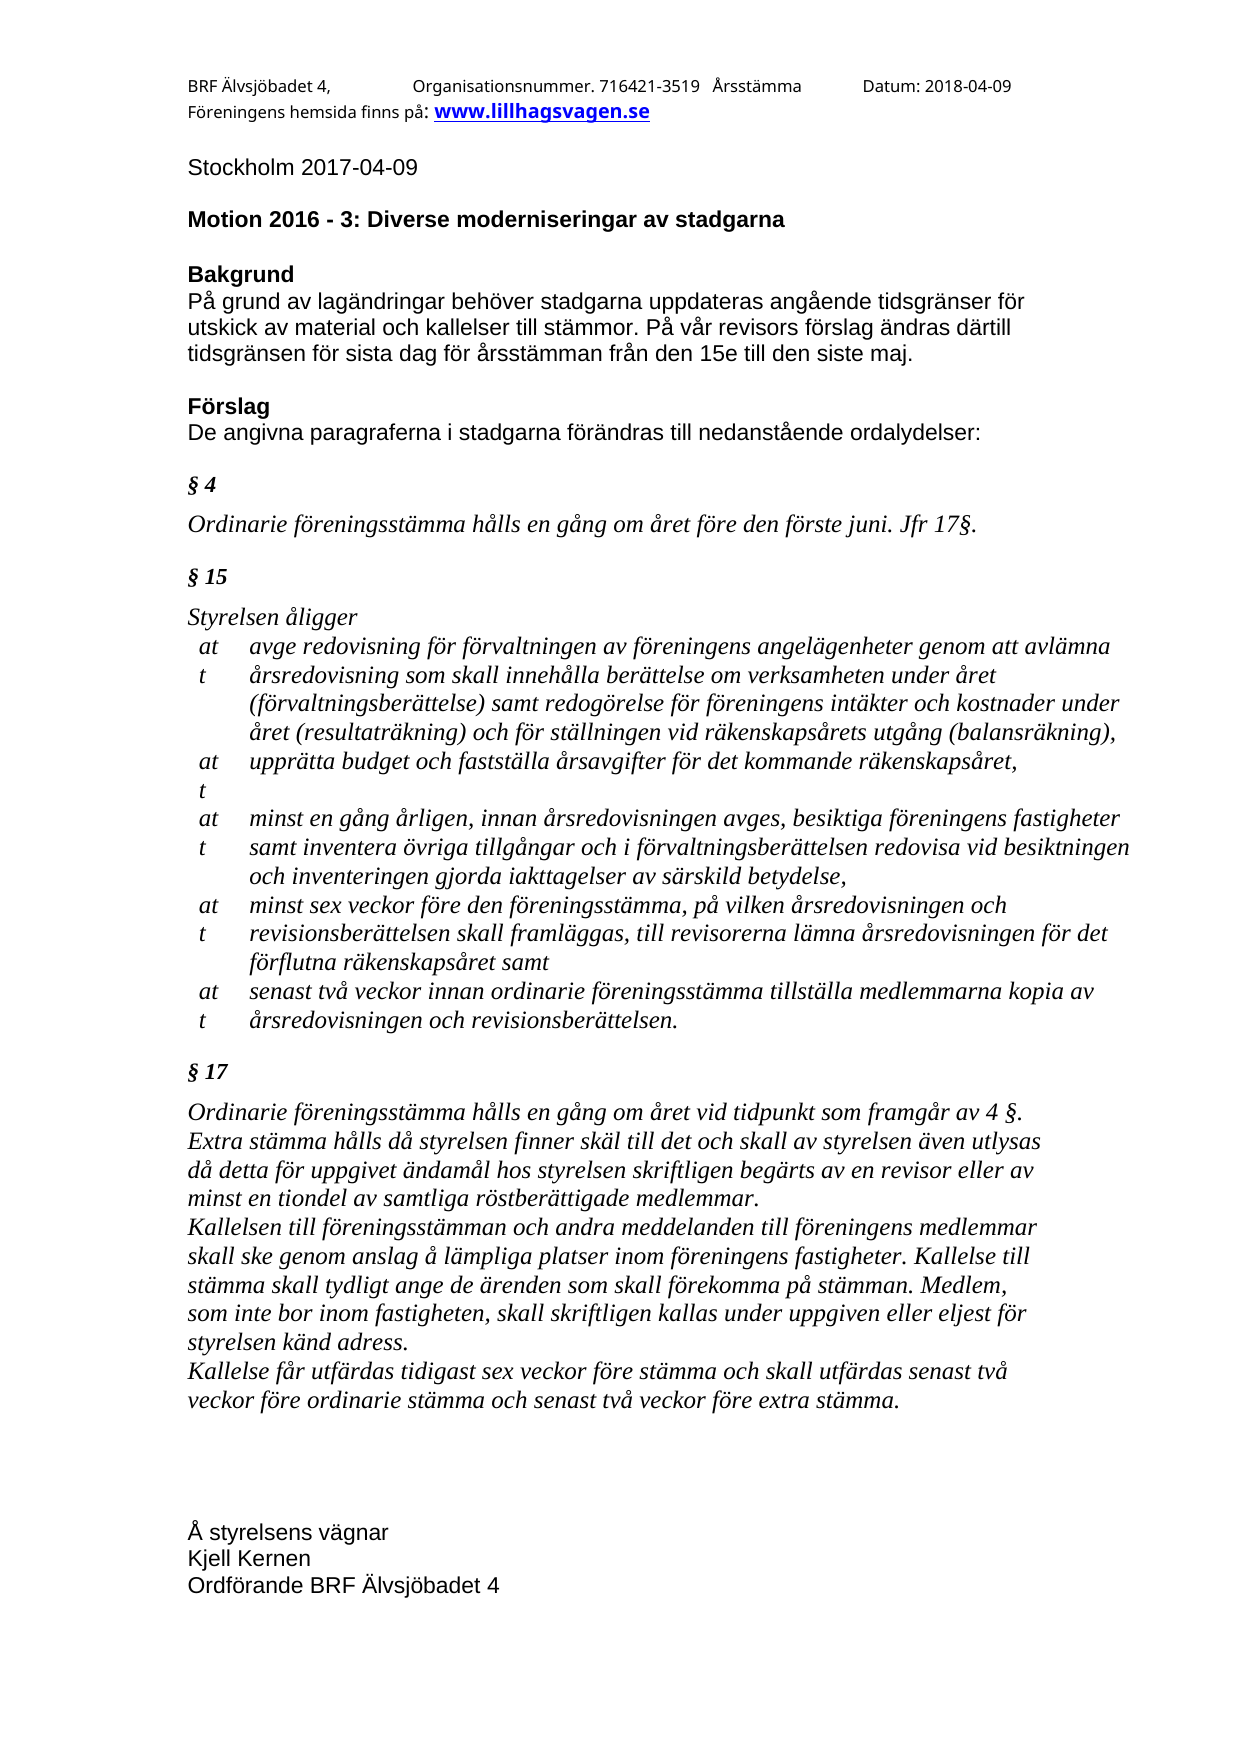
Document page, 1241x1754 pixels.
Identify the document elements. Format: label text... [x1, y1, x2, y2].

table_cell minst en gång årligen, innan årsredovisningen avges, besiktiga föreningens fastigheter samt inventera övriga tillgångar och i förvaltningsberättelsen redovisa vid besiktningen och inventeringen gjorda iakttagelser av särskild betydelse, [238, 804, 1160, 890]
text Ordförande BRF Älvsjöbadet 4 [187, 1572, 1053, 1598]
text Extra stämma hålls då styrelsen finner skäl till det och skall av styrelsen även utlysas då detta för uppgivet ändamål hos styrelsen skriftligen begärts av en revisor eller av minst en tiondel av samtliga röstberättigade medlemmar. [187, 1126, 1053, 1212]
text Kallelsen till föreningsstämman och andra meddelanden till föreningens medlemmar skall ske genom anslag å lämpliga platser inom föreningens fastigheter. Kallelse till stämma skall tydligt ange de ärenden som skall förekomma på stämman. Medlem, som inte bor inom fastigheten, skall skriftligen kallas under uppgiven eller eljest för styrelsen känd adress. [187, 1212, 1053, 1356]
text § 15 [187, 563, 1053, 590]
text Å styrelsens vägnar [187, 1519, 1053, 1545]
text Kjell Kernen [187, 1545, 1053, 1572]
text Motion 2016 - 3: Diverse moderniseringar av stadgarna [187, 206, 1053, 232]
table_header avge redovisning för förvaltningen av föreningens angelägenheter genom att avlämna årsredovisning som skall innehålla berättelse om verksamheten under året (förvaltningsberättelse) samt redogörelse för föreningens intäkter och kostnader under året (resultaträkning) och för ställningen vid räkenskapsårets utgång (balansräkning), [238, 631, 1160, 746]
table_cell att [188, 890, 238, 976]
table_cell minst sex veckor före den föreningsstämma, på vilken årsredovisningen och revisionsberättelsen skall framläggas, till revisorerna lämna årsredovisningen för det förflutna räkenskapsåret samt [238, 890, 1160, 976]
table_cell senast två veckor innan ordinarie föreningsstämma tillställa medlemmarna kopia av årsredovisningen och revisionsberättelsen. [238, 976, 1160, 1033]
text § 4 [187, 471, 1053, 497]
table_cell att [188, 804, 238, 890]
text Ordinarie föreningsstämma hålls en gång om året vid tidpunkt som framgår av 4 §. [187, 1097, 1053, 1126]
table_cell att [188, 746, 238, 803]
table_cell upprätta budget och fastställa årsavgifter för det kommande räkenskapsåret, [238, 746, 1160, 803]
table_header att [188, 631, 238, 746]
text Ordinarie föreningsstämma hålls en gång om året före den förste juni. Jfr 17§. [187, 509, 1053, 538]
text De angivna paragraferna i stadgarna förändras till nedanstående ordalydelser: [187, 419, 1053, 446]
text § 17 [187, 1058, 1053, 1085]
text Bakgrund [187, 261, 1053, 288]
text Stockholm 2017-04-09 [187, 153, 1053, 180]
table_cell att [188, 976, 238, 1033]
text På grund av lagändringar behöver stadgarna uppdateras angående tidsgränser för utskick av material och kallelser till stämmor. På vår revisors förslag ändras därtill tidsgränsen för sista dag för årsstämman från den 15e till den siste maj. [187, 288, 1053, 367]
text Förslag [187, 393, 1053, 419]
text Styrelsen åligger [187, 602, 1053, 631]
text Kallelse får utfärdas tidigast sex veckor före stämma och skall utfärdas senast två veckor före ordinarie stämma och senast två veckor före extra stämma. [187, 1356, 1053, 1413]
